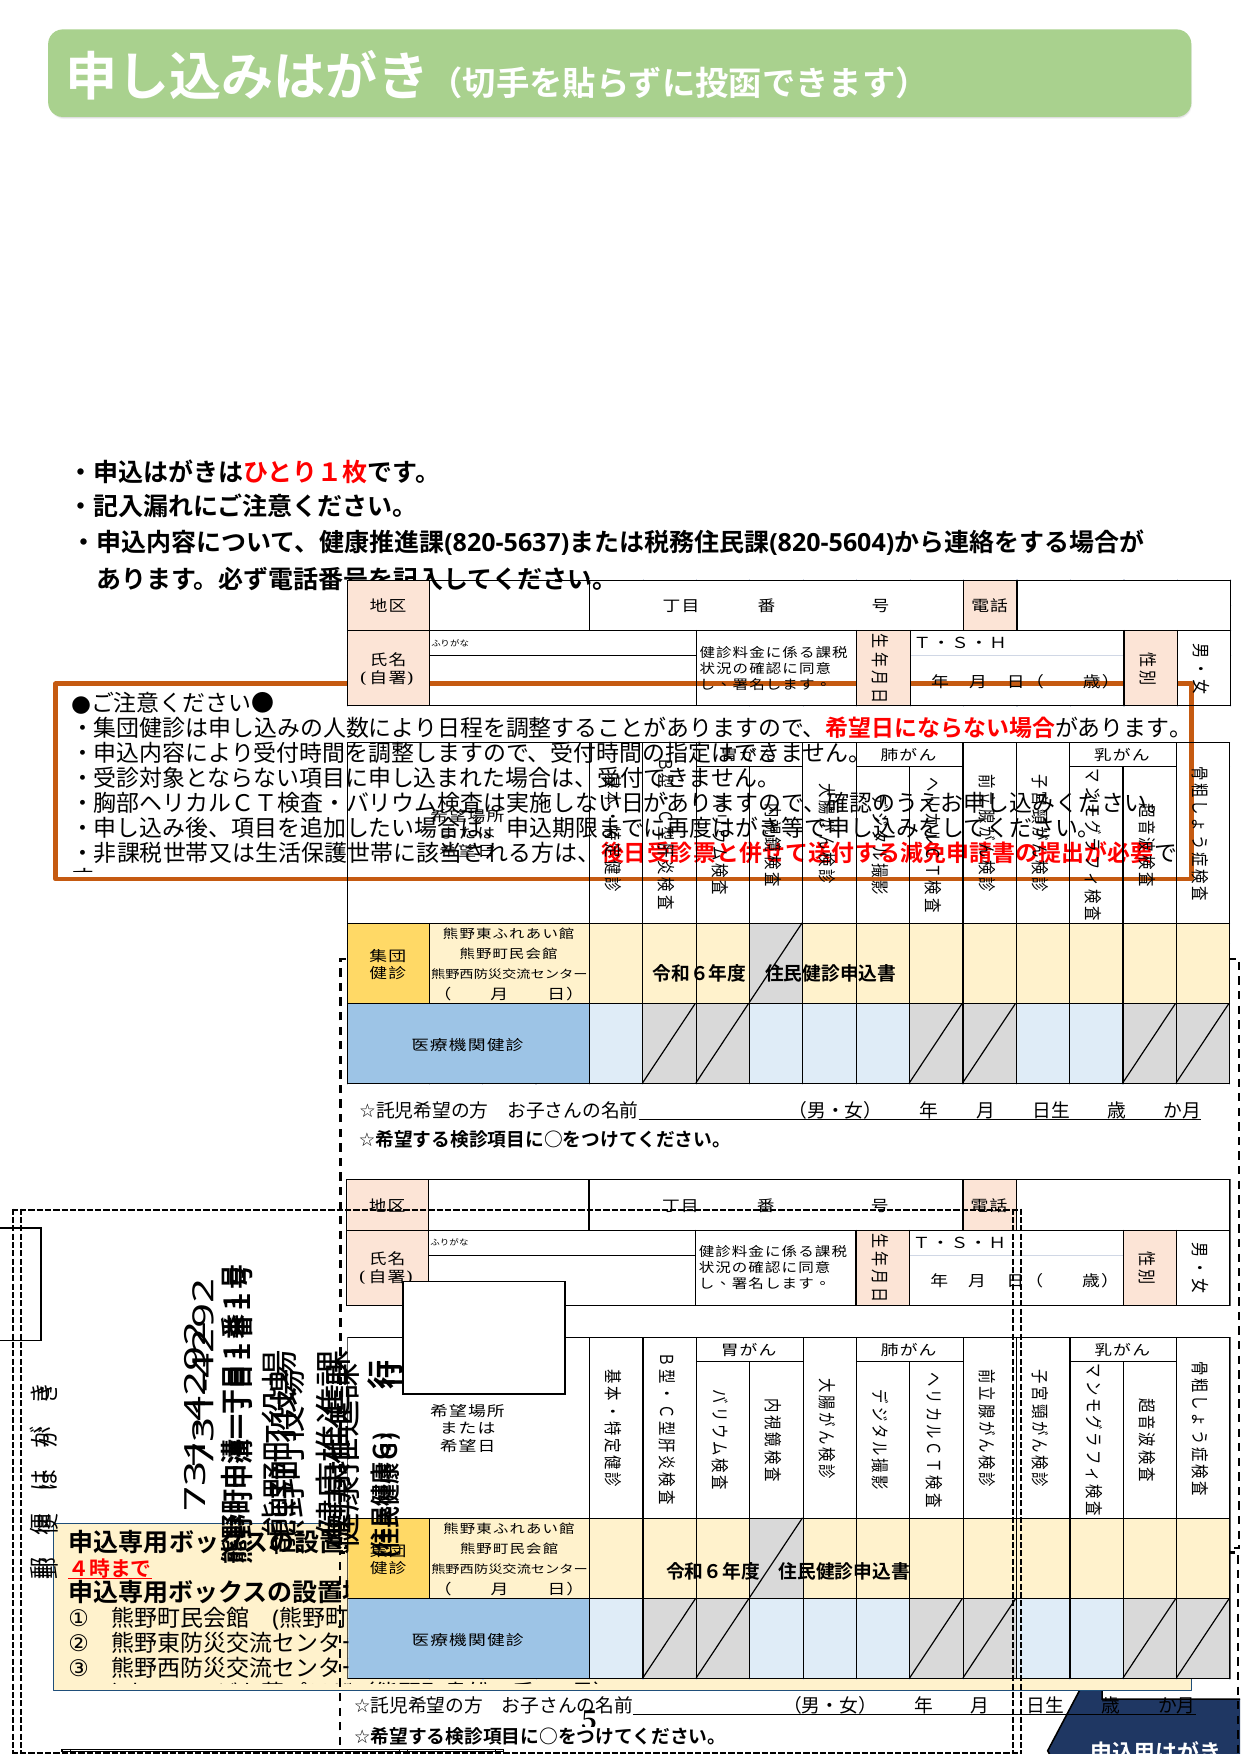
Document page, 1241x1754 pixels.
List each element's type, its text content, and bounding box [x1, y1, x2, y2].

table_header 郵 便 は が き 731-4292 熊野町中溝一丁目１番１号 熊野町役場 健康推進課 (住民健康Ｇ) 行 [21, 1209, 1021, 1752]
